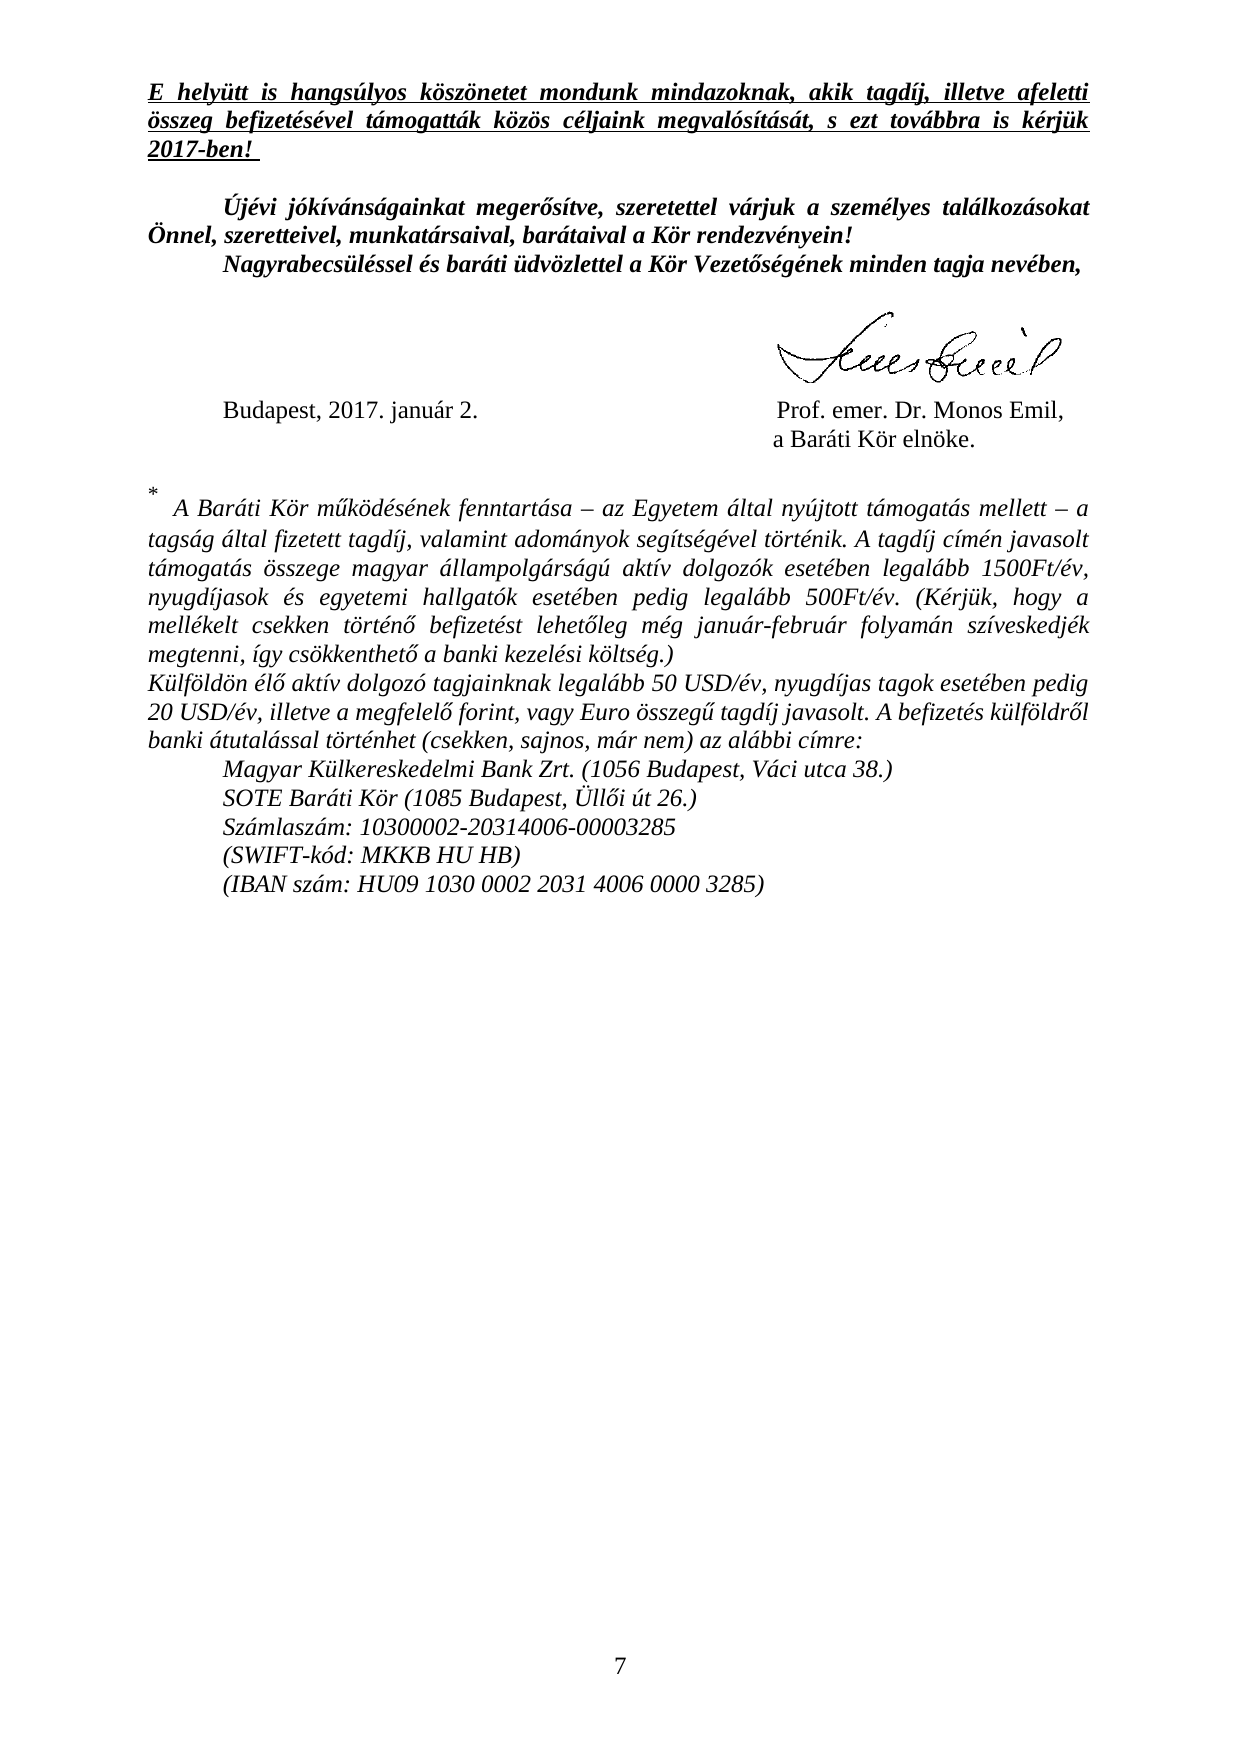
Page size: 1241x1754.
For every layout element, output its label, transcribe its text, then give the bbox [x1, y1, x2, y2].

text (IBAN szám: HU09 1030 0002 2031 4006 0000 3285) [223, 869, 1092, 898]
text Magyar Külkereskedelmi Bank Zrt. (1056 , Váci utca 38.) [223, 754, 1092, 783]
text E helyütt is hangsúlyos köszönetet mondunk mindazoknak, akik tagdíj, illetve afeletti összeg befizetésével támogatták közös céljaink megvalósítását, s ezt továbbra is kérjük 2017-ben! [148, 77, 1092, 163]
text Újévi jókívánságainkat megerősítve, szeretettel várjuk a személyes találkozásokat Önnel, szeretteivel, munkatársaival, barátaival a Kör rendezvényein! [148, 192, 1092, 249]
text Nagyrabecsüléssel és baráti üdvözlettel a Kör Vezetőségének minden tagja nevében, [148, 249, 1092, 278]
text SOTE Baráti Kör (1085 , Üllői út 26.) [223, 783, 1092, 812]
text , 2017. január 2. Prof. emer. Dr. Monos Emil, [223, 395, 1092, 424]
text Számlaszám: 10300002-20314006-00003285 [223, 812, 1092, 841]
text Külföldön élő aktív dolgozó tagjainknak legalább 50 USD/év, nyugdíjas tagok esetében pedig 20 USD/év, illetve a megfelelő forint, vagy Euro összegű tagdíj javasolt. A befizetés külföldről banki átutalással történhet (csekken, sajnos, már nem) az alábbi címre: [148, 668, 1092, 754]
picture [775, 306, 1065, 383]
text a Baráti Kör elnöke. [673, 424, 1092, 452]
text (SWIFT-kód: MKKB HU HB) [223, 841, 1092, 869]
text * A Baráti Kör működésének fenntartása – az Egyetem által nyújtott támogatás mellett – a tagság által fizetett tagdíj, valamint adományok segítségével történik. A tagdíj címén javasolt támogatás összege magyar állampolgárságú aktív dolgozók esetében legalább 1500Ft/év, nyugdíjasok és egyetemi hallgatók esetében pedig legalább 500Ft/év. (Kérjük, hogy a mellékelt csekken történő befizetést lehetőleg még január-február folyamán szíveskedjék megtenni, így csökkenthető a banki kezelési költség.) [148, 481, 1092, 668]
